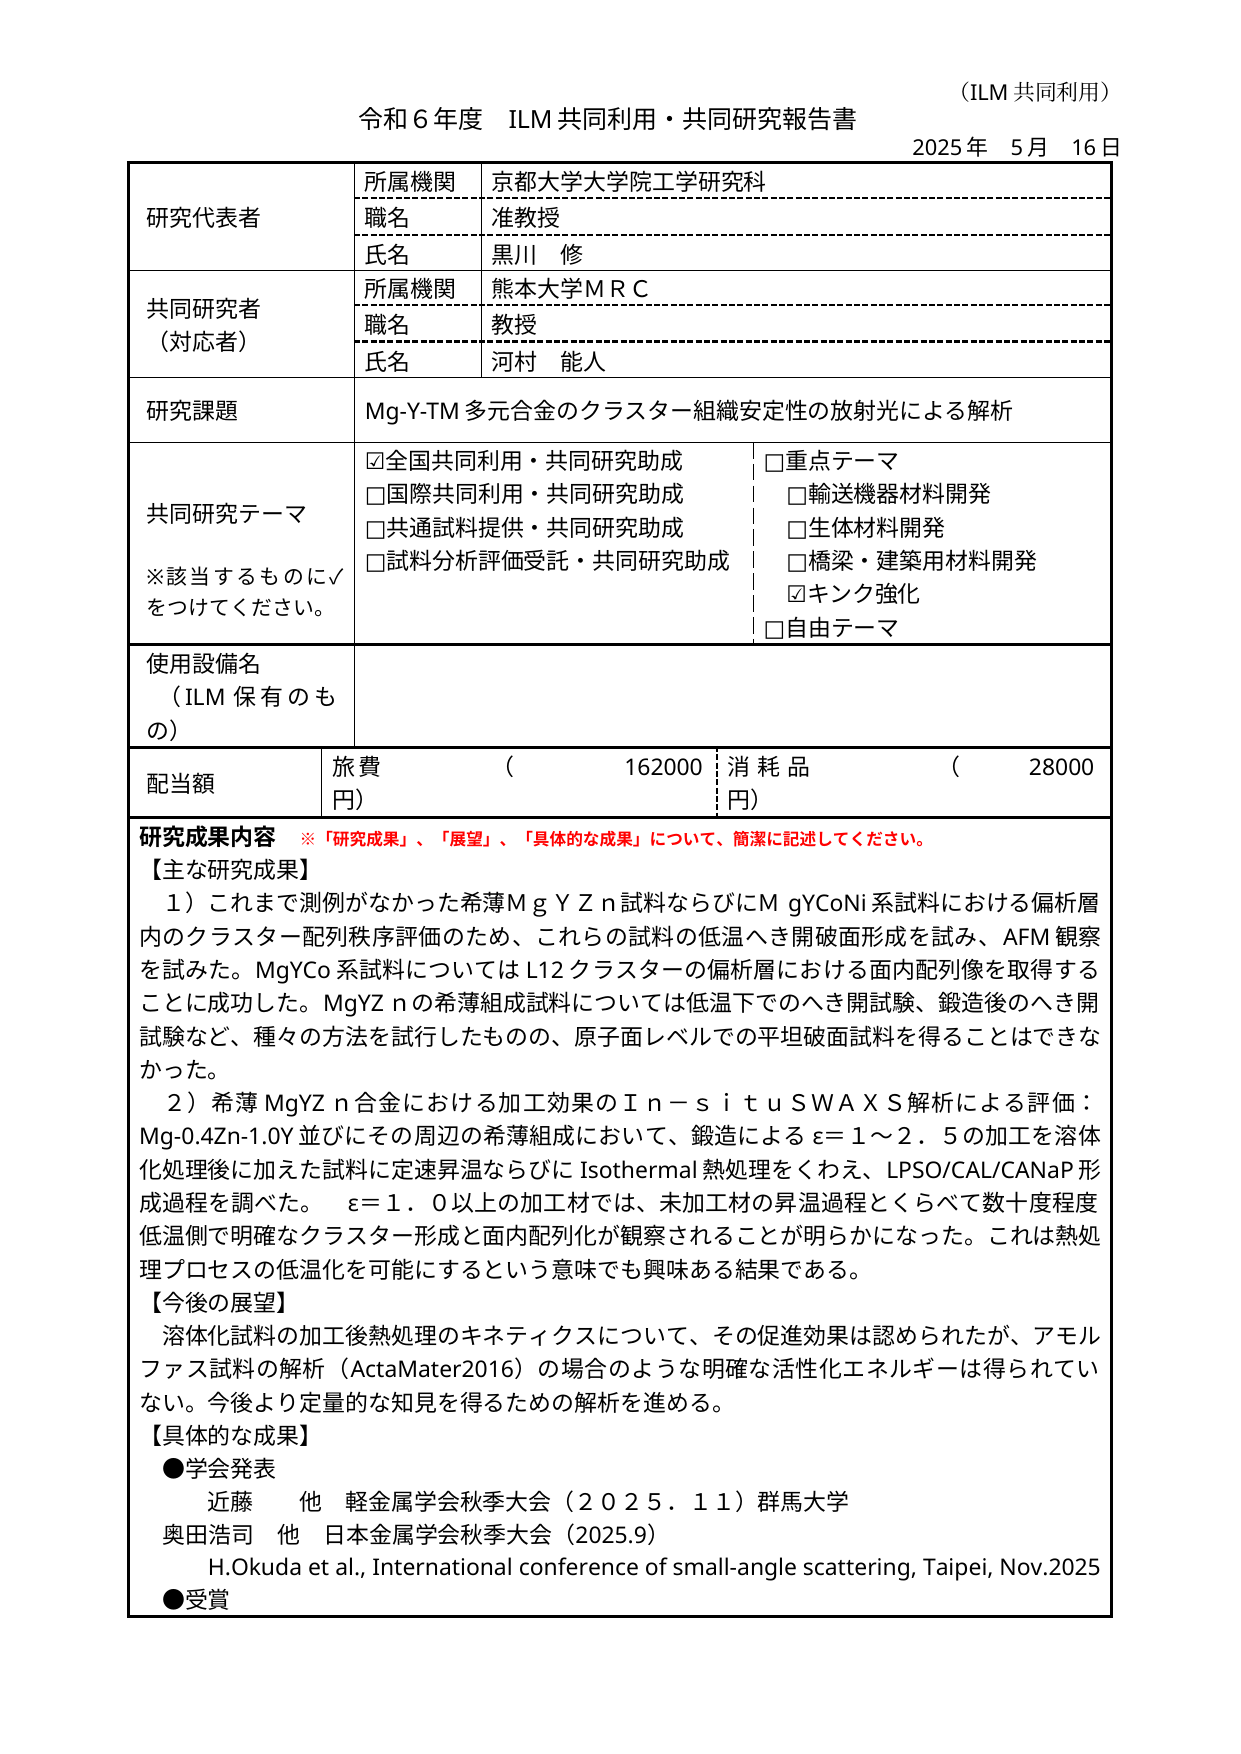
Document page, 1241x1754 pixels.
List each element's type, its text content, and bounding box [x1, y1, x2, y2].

table_cell 旅費 （ 162000 円） [322, 749, 717, 816]
table_cell 所属機関 [355, 271, 481, 304]
table_cell 准教授 [482, 197, 1110, 233]
table_cell 研究課題 [130, 378, 354, 442]
table_cell [355, 646, 1110, 746]
table_cell 黒川 修 [482, 234, 1110, 270]
table_header 研究代表者 [130, 164, 354, 270]
table_cell 配当額 [130, 749, 321, 816]
text 2025年 5月 16日 [118, 134, 1122, 161]
text 令和６年度 ILM共同利用・共同研究報告書 [118, 107, 1097, 134]
table_header 所属機関 [355, 164, 481, 197]
table_cell 熊本大学ＭＲＣ [482, 271, 1110, 304]
table_cell 職名 [355, 304, 481, 340]
table_cell Mg-Y-TM多元合金のクラスター組織安定性の放射光による解析 [355, 378, 1110, 442]
table_header 京都大学大学院工学研究科 [482, 164, 1110, 197]
table_cell 河村 能人 [482, 340, 1110, 377]
table_cell 共同研究者 （対応者） [130, 271, 354, 377]
table_cell □重点テーマ □輸送機器材料開発 □生体材料開発 □橋梁・建築用材料開発 ☑キンク強化 □自由テーマ [753, 443, 1110, 643]
table_cell 教授 [482, 304, 1110, 340]
table_cell 使用設備名 （ILM保有のもの） [130, 646, 354, 746]
table_cell ☑全国共同利用・共同研究助成 □国際共同利用・共同研究助成 □共通試料提供・共同研究助成 □試料分析評価受託・共同研究助成 [355, 443, 753, 643]
table_cell 氏名 [355, 234, 481, 270]
table_cell 職名 [355, 197, 481, 233]
table_cell 氏名 [355, 340, 481, 377]
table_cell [130, 819, 1110, 1615]
table_cell 消耗品 （ 28000 円） [717, 749, 1110, 816]
table_cell 共同研究テーマ ※該当するものに✓をつけてください。 [130, 443, 354, 643]
